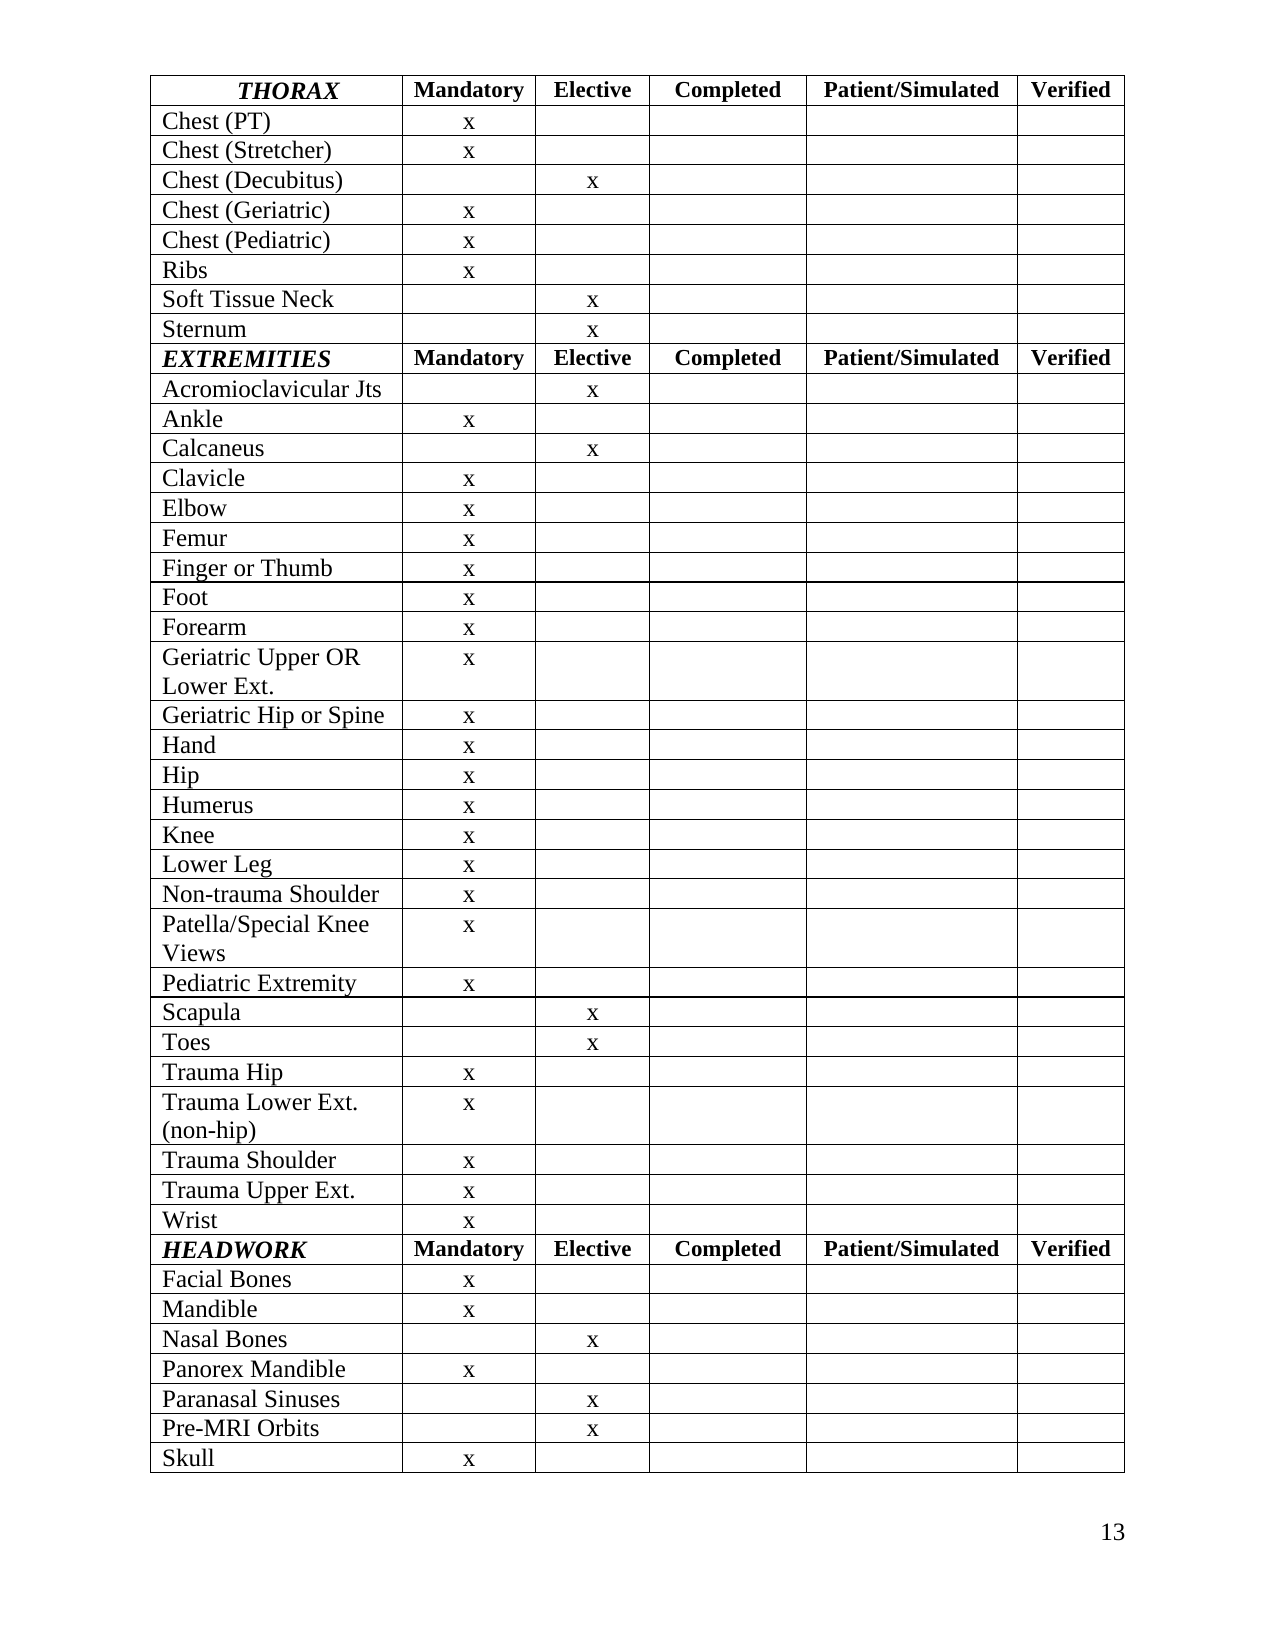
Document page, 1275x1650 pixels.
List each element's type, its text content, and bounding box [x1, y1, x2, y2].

table_cell [650, 1354, 806, 1383]
table_cell Acromioclavicular Jts [151, 374, 402, 403]
table_cell [650, 968, 806, 996]
table_cell x [403, 642, 535, 699]
table_cell Pre-MRI Orbits [151, 1414, 402, 1442]
table_cell [650, 850, 806, 878]
table_cell [650, 553, 806, 581]
table_cell [650, 136, 806, 164]
table_cell [807, 195, 1017, 224]
table_cell [536, 612, 649, 641]
table_cell x [536, 1324, 649, 1353]
table_cell [807, 1027, 1017, 1056]
table_cell [403, 434, 535, 462]
table_cell [1018, 434, 1124, 462]
table_cell Soft Tissue Neck [151, 285, 402, 313]
table_cell [650, 255, 806, 283]
table_cell [807, 968, 1017, 996]
table_cell x [403, 1087, 535, 1144]
table_cell Completed [650, 344, 806, 373]
table_cell Chest (Stretcher) [151, 136, 402, 164]
table_cell [536, 1354, 649, 1383]
table_cell Elective [536, 1235, 649, 1263]
table_cell [536, 790, 649, 819]
table_cell Finger or Thumb [151, 553, 402, 581]
table_cell x [403, 1443, 535, 1472]
table_cell [536, 1443, 649, 1472]
table_cell [403, 998, 535, 1026]
table_cell [650, 195, 806, 224]
table_cell [807, 374, 1017, 403]
table_cell [1018, 374, 1124, 403]
table_cell x [536, 998, 649, 1026]
table_cell [650, 1145, 806, 1174]
table_cell [1018, 1205, 1124, 1234]
table_cell [807, 790, 1017, 819]
table_cell [536, 136, 649, 164]
table_header Elective [536, 76, 649, 105]
table_cell [536, 523, 649, 552]
table_cell Trauma Upper Ext. [151, 1175, 402, 1204]
table_cell [650, 1087, 806, 1144]
table_cell Verified [1018, 344, 1124, 373]
table_cell [650, 1324, 806, 1353]
table_cell x [536, 1414, 649, 1442]
table_cell Chest (Pediatric) [151, 225, 402, 254]
table_cell x [403, 730, 535, 759]
table_header Patient/Simulated [807, 76, 1017, 105]
table_cell [807, 285, 1017, 313]
table_cell Toes [151, 1027, 402, 1056]
table_cell [536, 1265, 649, 1293]
table_cell Skull [151, 1443, 402, 1472]
table_cell [650, 1294, 806, 1323]
table_cell [1018, 968, 1124, 996]
table_cell [536, 968, 649, 996]
table_cell [1018, 493, 1124, 522]
table_cell [536, 255, 649, 283]
table_cell [807, 165, 1017, 194]
table_cell [650, 493, 806, 522]
table_cell [536, 553, 649, 581]
table_cell [1018, 820, 1124, 848]
table_cell x [403, 493, 535, 522]
table_cell [807, 1384, 1017, 1412]
table_cell [536, 583, 649, 611]
table_cell [536, 879, 649, 908]
table_cell Lower Leg [151, 850, 402, 878]
table_cell Trauma Lower Ext. (non-hip) [151, 1087, 402, 1144]
table_cell [650, 314, 806, 343]
table_cell Scapula [151, 998, 402, 1026]
table_cell [650, 463, 806, 492]
table_cell [807, 1324, 1017, 1353]
table_cell [807, 820, 1017, 848]
table_cell [807, 553, 1017, 581]
table_cell [403, 1414, 535, 1442]
table_cell [1018, 998, 1124, 1026]
table_cell x [403, 404, 535, 432]
table_cell [1018, 255, 1124, 283]
table_header Completed [650, 76, 806, 105]
table_cell [650, 1265, 806, 1293]
table_cell Mandatory [403, 1235, 535, 1263]
table_cell x [403, 463, 535, 492]
table_cell [1018, 106, 1124, 134]
table_cell [403, 285, 535, 313]
table_cell [650, 404, 806, 432]
table_cell [1018, 1175, 1124, 1204]
table_cell [650, 1175, 806, 1204]
table_cell Foot [151, 583, 402, 611]
table_cell x [536, 285, 649, 313]
table_cell [807, 1265, 1017, 1293]
table_cell [1018, 879, 1124, 908]
table_cell [807, 463, 1017, 492]
table_cell x [403, 255, 535, 283]
table_cell [807, 136, 1017, 164]
table_cell [650, 1205, 806, 1234]
table_cell x [403, 1175, 535, 1204]
table_cell [1018, 165, 1124, 194]
table_cell [536, 730, 649, 759]
table_cell [650, 642, 806, 699]
table_cell x [403, 523, 535, 552]
table_cell [807, 106, 1017, 134]
table_cell [650, 434, 806, 462]
table_cell [1018, 1145, 1124, 1174]
table_cell [1018, 314, 1124, 343]
table_cell [807, 434, 1017, 462]
table_cell [650, 106, 806, 134]
table_cell [403, 1384, 535, 1412]
table_cell [1018, 1027, 1124, 1056]
table_cell [1018, 1324, 1124, 1353]
table_cell [807, 879, 1017, 908]
table_cell [650, 374, 806, 403]
table_cell [1018, 1057, 1124, 1086]
table_cell [650, 1027, 806, 1056]
table_cell x [403, 701, 535, 729]
table_cell [807, 255, 1017, 283]
table_cell [536, 1205, 649, 1234]
table_cell Hand [151, 730, 402, 759]
table_cell Chest (Decubitus) [151, 165, 402, 194]
table_cell x [403, 1354, 535, 1383]
table_cell Completed [650, 1235, 806, 1263]
table_cell Forearm [151, 612, 402, 641]
table_cell [650, 225, 806, 254]
table_cell [807, 314, 1017, 343]
table_cell x [403, 1265, 535, 1293]
table_cell [536, 760, 649, 789]
table_cell [1018, 225, 1124, 254]
table_cell [1018, 642, 1124, 699]
table_cell x [536, 1384, 649, 1412]
table_cell Wrist [151, 1205, 402, 1234]
table_cell [536, 1087, 649, 1144]
table_cell x [403, 820, 535, 848]
table_cell [650, 730, 806, 759]
table_cell Mandible [151, 1294, 402, 1323]
table_cell [1018, 463, 1124, 492]
table_cell [1018, 1354, 1124, 1383]
table_cell x [403, 1057, 535, 1086]
table_cell [403, 1027, 535, 1056]
table_cell x [403, 583, 535, 611]
table_cell [1018, 195, 1124, 224]
table_cell [650, 285, 806, 313]
table_cell [403, 374, 535, 403]
table_cell Sternum [151, 314, 402, 343]
table_cell [650, 701, 806, 729]
table_cell [1018, 909, 1124, 967]
table_cell [650, 1443, 806, 1472]
table_cell x [403, 879, 535, 908]
table_cell [1018, 523, 1124, 552]
table_cell [650, 612, 806, 641]
table_cell Geriatric Hip or Spine [151, 701, 402, 729]
table_cell x [403, 1145, 535, 1174]
table_cell Femur [151, 523, 402, 552]
table_cell [536, 701, 649, 729]
table_cell [807, 998, 1017, 1026]
table_cell Facial Bones [151, 1265, 402, 1293]
table_cell x [536, 374, 649, 403]
table_cell [807, 612, 1017, 641]
table_cell Trauma Shoulder [151, 1145, 402, 1174]
table_cell x [536, 314, 649, 343]
table_cell Knee [151, 820, 402, 848]
table_cell Ankle [151, 404, 402, 432]
table_cell x [403, 195, 535, 224]
table_cell Patella/Special Knee Views [151, 909, 402, 967]
table_cell Paranasal Sinuses [151, 1384, 402, 1412]
table_cell [807, 1087, 1017, 1144]
table_cell Ribs [151, 255, 402, 283]
table_cell x [403, 1294, 535, 1323]
table_cell [650, 879, 806, 908]
table_cell x [403, 1205, 535, 1234]
table_cell [650, 760, 806, 789]
table_cell [807, 909, 1017, 967]
table_cell [807, 1354, 1017, 1383]
table_cell [536, 1294, 649, 1323]
table_cell Hip [151, 760, 402, 789]
table_header THORAX [151, 76, 402, 105]
table_cell [1018, 612, 1124, 641]
table_cell [807, 225, 1017, 254]
table_cell Humerus [151, 790, 402, 819]
table_cell [807, 850, 1017, 878]
table_cell [536, 642, 649, 699]
table_cell x [403, 612, 535, 641]
table_cell [807, 1414, 1017, 1442]
table_cell [1018, 553, 1124, 581]
table_cell x [403, 553, 535, 581]
table_cell EXTREMITIES [151, 344, 402, 373]
table_cell [1018, 404, 1124, 432]
table_cell [1018, 1087, 1124, 1144]
table_cell x [403, 225, 535, 254]
table_cell x [403, 909, 535, 967]
table_cell [1018, 760, 1124, 789]
table_cell [650, 1414, 806, 1442]
table_cell x [536, 434, 649, 462]
table_cell [536, 1057, 649, 1086]
table_cell [650, 909, 806, 967]
table_cell Patient/Simulated [807, 1235, 1017, 1263]
table_cell [403, 314, 535, 343]
table_cell [1018, 1294, 1124, 1323]
table_cell Elbow [151, 493, 402, 522]
table_cell [807, 1057, 1017, 1086]
table_cell Trauma Hip [151, 1057, 402, 1086]
table_cell x [403, 760, 535, 789]
table_cell Patient/Simulated [807, 344, 1017, 373]
table_cell x [536, 165, 649, 194]
table_header Verified [1018, 76, 1124, 105]
table_cell [807, 642, 1017, 699]
table_cell [807, 1205, 1017, 1234]
table_cell [1018, 285, 1124, 313]
table_cell HEADWORK [151, 1235, 402, 1263]
table_cell [807, 583, 1017, 611]
table_cell x [536, 1027, 649, 1056]
table_cell [403, 1324, 535, 1353]
table_cell x [403, 790, 535, 819]
table_cell [650, 165, 806, 194]
table_cell x [403, 106, 535, 134]
table_cell Calcaneus [151, 434, 402, 462]
table_cell Elective [536, 344, 649, 373]
table_cell [1018, 1414, 1124, 1442]
table_cell [807, 701, 1017, 729]
table_cell [650, 583, 806, 611]
table_cell [650, 998, 806, 1026]
table_cell [1018, 850, 1124, 878]
table_cell Verified [1018, 1235, 1124, 1263]
table_cell [1018, 583, 1124, 611]
table_cell [650, 1384, 806, 1412]
table_cell [807, 1175, 1017, 1204]
table_header Mandatory [403, 76, 535, 105]
table_cell x [403, 968, 535, 996]
table_cell x [403, 136, 535, 164]
table_cell [1018, 1443, 1124, 1472]
table_cell [1018, 136, 1124, 164]
table_cell [536, 909, 649, 967]
table_cell Chest (Geriatric) [151, 195, 402, 224]
table_cell [1018, 790, 1124, 819]
table_cell [536, 493, 649, 522]
table_cell [650, 820, 806, 848]
table_cell Pediatric Extremity [151, 968, 402, 996]
table_cell Mandatory [403, 344, 535, 373]
table_cell [536, 463, 649, 492]
table_cell Non-trauma Shoulder [151, 879, 402, 908]
table_cell [807, 404, 1017, 432]
table_cell Clavicle [151, 463, 402, 492]
table_cell [807, 730, 1017, 759]
table_cell [807, 523, 1017, 552]
table_cell [807, 1443, 1017, 1472]
table_cell Panorex Mandible [151, 1354, 402, 1383]
table_cell Nasal Bones [151, 1324, 402, 1353]
table_cell Chest (PT) [151, 106, 402, 134]
table_cell [1018, 1265, 1124, 1293]
table_cell [807, 1145, 1017, 1174]
table_cell x [403, 850, 535, 878]
table_cell [536, 820, 649, 848]
table_cell [807, 493, 1017, 522]
table_cell [807, 1294, 1017, 1323]
table_cell [650, 790, 806, 819]
table_cell [1018, 1384, 1124, 1412]
table_cell [1018, 701, 1124, 729]
table_cell [536, 195, 649, 224]
table_cell [650, 1057, 806, 1086]
table_cell [536, 106, 649, 134]
table_cell [536, 850, 649, 878]
table_cell [536, 1175, 649, 1204]
table_cell [536, 404, 649, 432]
table_cell [536, 225, 649, 254]
table_cell Geriatric Upper OR Lower Ext. [151, 642, 402, 699]
table_cell [536, 1145, 649, 1174]
table_cell [650, 523, 806, 552]
table_cell [1018, 730, 1124, 759]
table_cell [807, 760, 1017, 789]
table_cell [403, 165, 535, 194]
